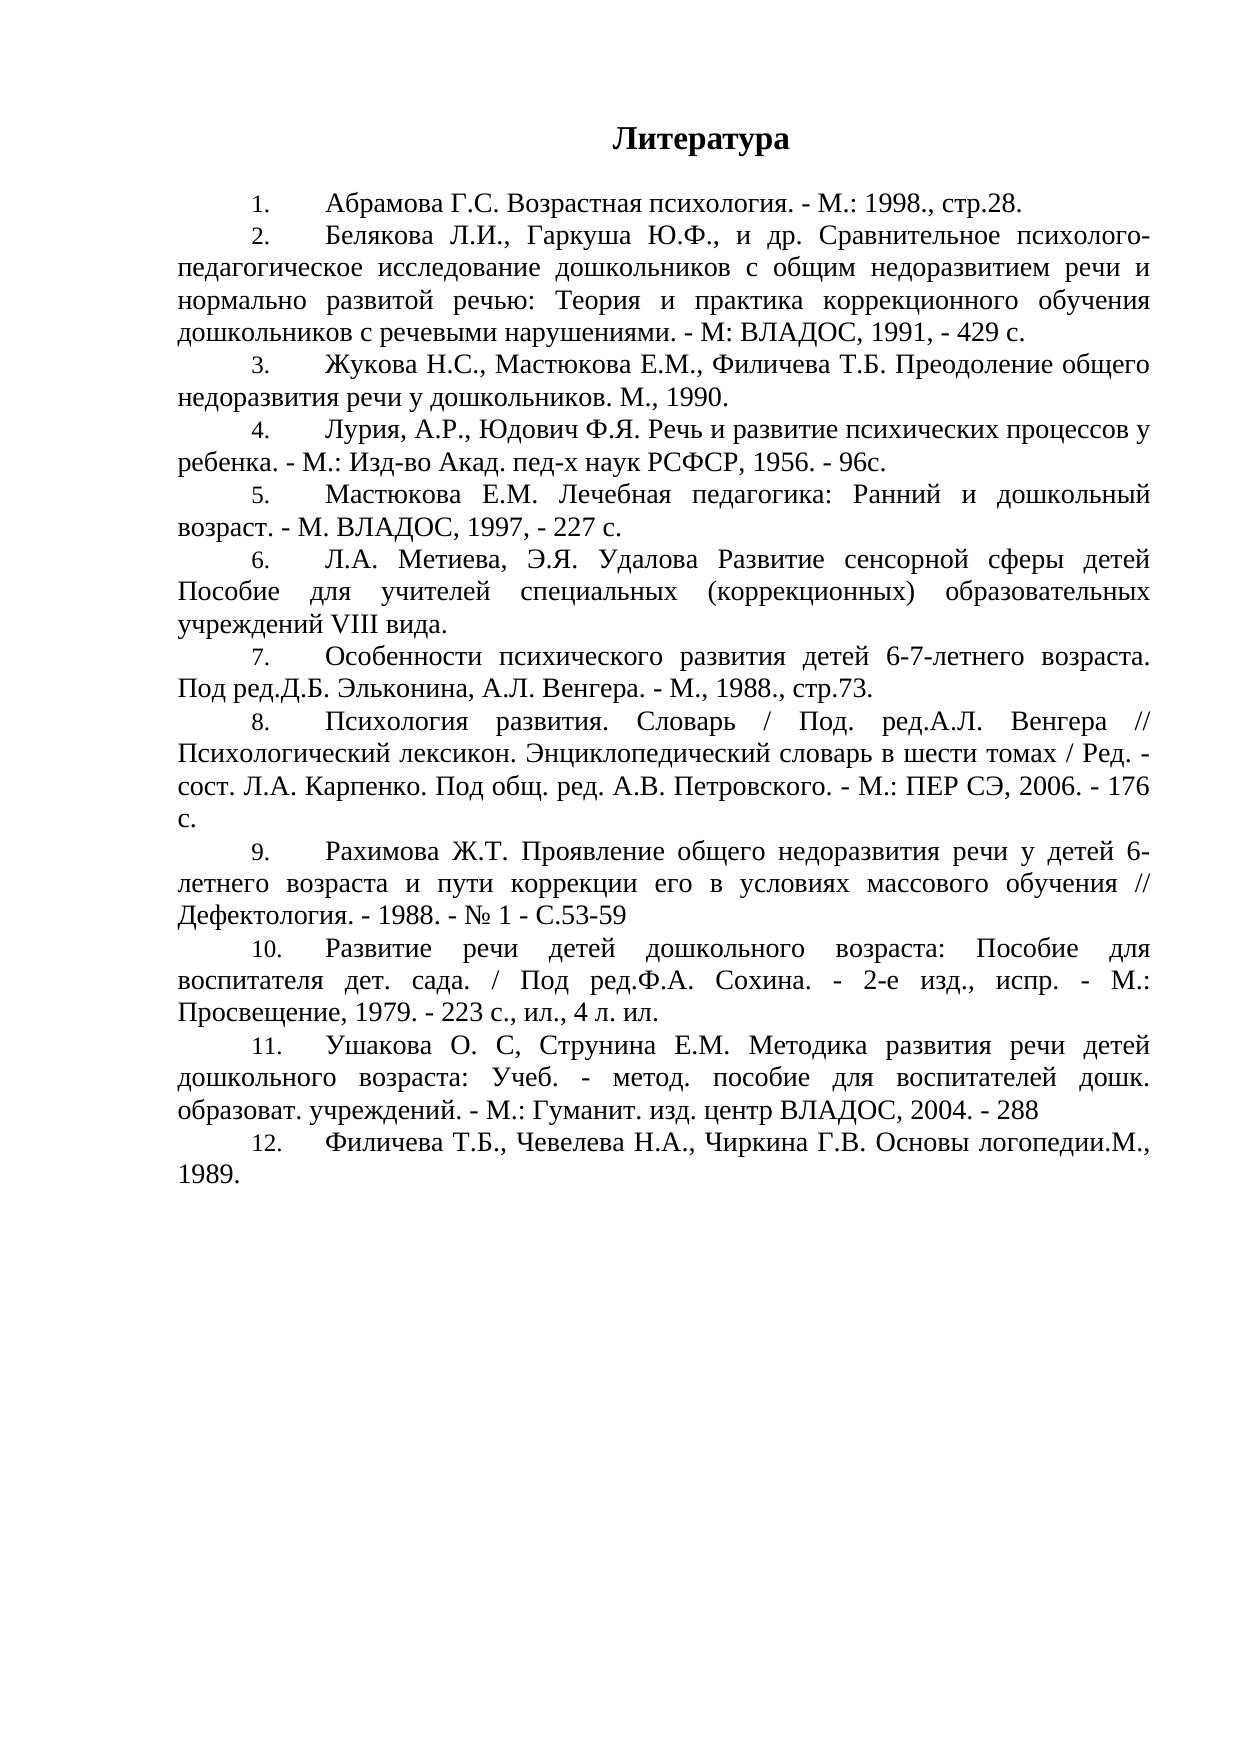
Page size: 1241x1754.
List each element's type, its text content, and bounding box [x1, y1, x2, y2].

list Лурия, А.Р., Юдович Ф.Я. Речь и развитие психических процессов у ребенка. - М.: Изд-во Акад. пед-х наук РСФСР, 1956. - 96с. [177, 412, 1152, 477]
text Литература [177, 118, 1152, 156]
list Филичева Т.Б., Чевелева Н.А., Чиркина Г.В. Основы логопедии.М., 1989. [177, 1125, 1152, 1190]
list Абрамова Г.С. Возрастная психология. - М.: 1998., стр.28. [177, 186, 1152, 218]
list Белякова Л.И., Гаркуша Ю.Ф., и др. Сравнительное психолого-педагогическое исследование дошкольников с общим недоразвитием речи и нормально развитой речью: Теория и практика коррекционного обучения дошкольников с речевыми нарушениями. - М: ВЛАДОС, 1991, - 429 с. [177, 218, 1152, 348]
list Мастюкова Е.М. Лечебная педагогика: Ранний и дошкольный возраст. - М. ВЛАДОС, 1997, - 227 с. [177, 477, 1152, 542]
list Психология развития. Словарь / Под. ред.А.Л. Венгера // Психологический лексикон. Энциклопедический словарь в шести томах / Ред. - сост. Л.А. Карпенко. Под общ. ред. А.В. Петровского. - М.: ПЕР СЭ, 2006. - 176 с. [177, 704, 1152, 833]
list Ушакова О. С, Струнина Е.М. Методика развития речи детей дошкольного возраста: Учеб. - метод. пособие для воспитателей дошк. образоват. учреждений. - М.: Гуманит. изд. центр ВЛАДОС, 2004. - 288 [177, 1028, 1152, 1125]
list Рахимова Ж.Т. Проявление общего недоразвития речи у детей 6-летнего возраста и пути коррекции его в условиях массового обучения // Дефектология. - 1988. - № 1 - С.53-59 [177, 833, 1152, 931]
list Л.А. Метиева, Э.Я. Удалова Развитие сенсорной сферы детей Пособие для учителей специальных (коррекционных) образовательных учреждений VIII вида. [177, 542, 1152, 639]
list Особенности психического развития детей 6-7-летнего возраста. Под ред.Д.Б. Эльконина, А.Л. Венгера. - М., 1988., стр.73. [177, 639, 1152, 704]
list Жукова Н.С., Мастюкова Е.М., Филичева Т.Б. Преодоление общего недоразвития речи у дошкольников. М., 1990. [177, 348, 1152, 412]
list Развитие речи детей дошкольного возраста: Пособие для воспитателя дет. сада. / Под ред.Ф.А. Сохина. - 2-е изд., испр. - М.: Просвещение, 1979. - 223 с., ил., 4 л. ил. [177, 931, 1152, 1028]
